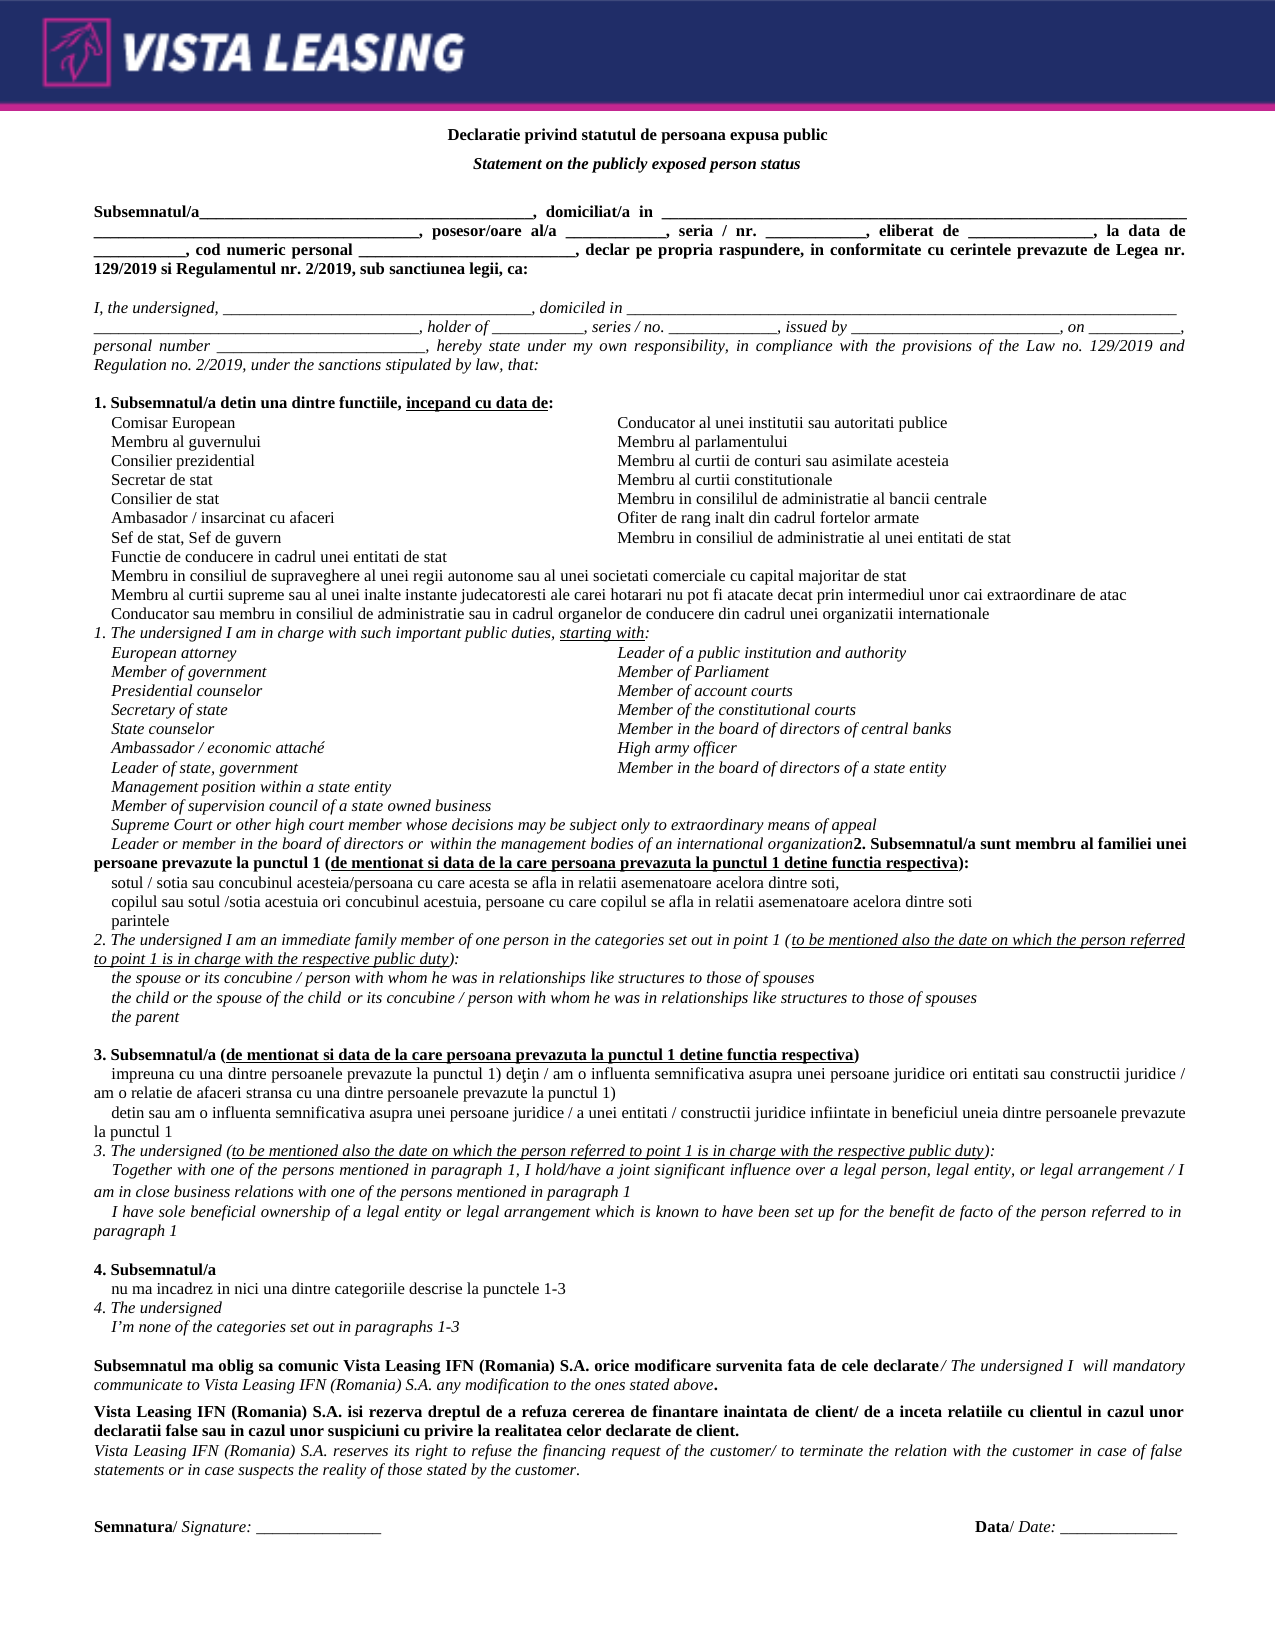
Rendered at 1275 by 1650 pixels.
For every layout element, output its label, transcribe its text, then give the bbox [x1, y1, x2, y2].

text  I’m none of the categories set out in paragraphs 1-3 [94, 1317, 1187, 1336]
text  sotul / sotia sau concubinul acesteia/persoana cu care acesta se afla in relatii asemenatoare acelora dintre soti, [94, 872, 1187, 892]
text  Functie de conducere in cadrul unei entitati de stat [94, 547, 1187, 566]
text  the spouse or its concubine / person with whom he was in relationships like structures to those of spouses [94, 968, 1187, 987]
text  Sef de stat, Sef de guvern  Membru in consiliul de administratie al unei entitati de stat [94, 527, 1187, 547]
text  parintele [94, 911, 1187, 930]
text  Ambasador / insarcinat cu afaceri  Ofiter de rang inalt din cadrul fortelor armate [94, 508, 1187, 527]
text 2. The undersigned I am an immediate family member of one person in the categories set out in point 1 (to be mentioned also the date on which the person referred to point 1 is in charge with the respective public duty): [94, 930, 1187, 968]
text  Presidential counselor  Member of account courts [94, 681, 1187, 700]
text  Consilier prezidential  Membru al curtii de conturi sau asimilate acesteia [94, 451, 1187, 470]
text  Supreme Court or other high court member whose decisions may be subject only to extraordinary means of appeal [94, 815, 1187, 834]
text I, the undersigned, _____________________________________, domiciled in __________________________________________________________________ [94, 297, 1187, 317]
text  the child or the spouse of the child or its concubine / person with whom he was in relationships like structures to those of spouses [94, 987, 1187, 1007]
text  the parent [94, 1007, 1187, 1026]
text 1. Subsemnatul/a detin una dintre functiile, incepand cu data de: [94, 393, 1187, 412]
text  I have sole beneficial ownership of a legal entity or legal arrangement which is known to have been set up for the benefit de facto of the person referred to in paragraph 1 [94, 1202, 1187, 1240]
text  Together with one of the persons mentioned in paragraph 1, I hold/have a joint significant influence over a legal person, legal entity, or legal arrangement / I am in close business relations with one of the persons mentioned in paragraph 1 [94, 1160, 1187, 1202]
text  Management position within a state entity [94, 777, 1187, 796]
text 4. Subsemnatul/a [94, 1259, 1187, 1279]
text  State counselor  Member in the board of directors of central banks [94, 719, 1187, 738]
text Vista Leasing IFN (Romania) S.A. reserves its right to refuse the financing request of the customer/ to terminate the relation with the customer in case of false statements or in case suspects the reality of those stated by the customer. [94, 1440, 1187, 1479]
text  nu ma incadrez in nici una dintre categoriile descrise la punctele 1-3 [94, 1279, 1187, 1298]
text  Member of supervision council of a state owned business [94, 796, 1187, 815]
text 3. The undersigned (to be mentioned also the date on which the person referred to point 1 is in charge with the respective public duty): [94, 1141, 1187, 1160]
picture [0, 0, 1275, 111]
text  copilul sau sotul /sotia acestuia ori concubinul acestuia, persoane cu care copilul se afla in relatii asemenatoare acelora dintre soti [94, 892, 1187, 911]
text  Member of government  Member of Parliament [94, 662, 1187, 681]
text  Secretar de stat  Membru al curtii constitutionale [94, 470, 1187, 489]
text 1. The undersigned I am in charge with such important public duties, starting with: [94, 623, 1187, 642]
text  Membru in consiliul de supraveghere al unei regii autonome sau al unei societati comerciale cu capital majoritar de stat [94, 566, 1187, 585]
text 3. Subsemnatul/a (de mentionat si data de la care persoana prevazuta la punctul 1 detine functia respectiva) [94, 1045, 1187, 1064]
text 4. The undersigned [94, 1298, 1187, 1317]
text  Leader or member in the board of directors or within the management bodies of an international organization2. Subsemnatul/a sunt membru al familiei unei persoane prevazute la punctul 1 (de mentionat si data de la care persoana prevazuta la punctul 1 detine functia respectiva): [94, 834, 1187, 872]
text  Secretary of state  Member of the constitutional courts [94, 700, 1187, 719]
text  Conducator sau membru in consiliul de administratie sau in cadrul organelor de conducere din cadrul unei organizatii internationale [94, 604, 1187, 623]
text  Leader of state, government  Member in the board of directors of a state entity [94, 757, 1187, 777]
text Semnatura/ Signature: _______________ Data/ Date: ______________ [94, 1517, 1187, 1536]
text Subsemnatul/a________________________________________, domiciliat/a in _______________________________________________________________ _______________________________________, posesor/oare al/a ____________, seria / nr. ____________, eliberat de _______________, la data de ___________, cod numeric personal __________________________, declar pe propria raspundere, in conformitate cu cerintele prevazute de Legea nr. 129/2019 si Regulamentul nr. 2/2019, sub sanctiunea legii, ca: [94, 202, 1187, 278]
text _______________________________________, holder of ___________, series / no. _____________, issued by _________________________, on ___________, personal number _________________________, hereby state under my own responsibility, in compliance with the provisions of the Law no. 129/2019 and Regulation no. 2/2019, under the sanctions stipulated by law, that: [94, 317, 1187, 374]
text Vista Leasing IFN (Romania) S.A. isi rezerva dreptul de a refuza cererea de finantare inaintata de client/ de a inceta relatiile cu clientul in cazul unor declaratii false sau in cazul unor suspiciuni cu privire la realitatea celor declarate de client. [94, 1402, 1187, 1440]
text  European attorney  Leader of a public institution and authority [94, 642, 1187, 662]
text Subsemnatul ma oblig sa comunic Vista Leasing IFN (Romania) S.A. orice modificare survenita fata de cele declarate/ The undersigned I will mandatory communicate to Vista Leasing IFN (Romania) S.A. any modification to the ones stated above. [94, 1355, 1187, 1394]
text Statement on the publicly exposed person status [150, 154, 1125, 173]
text Declaratie privind statutul de persoana expusa public [150, 125, 1125, 144]
text  Membru al guvernului  Membru al parlamentului [94, 432, 1187, 451]
text  detin sau am o influenta semnificativa asupra unei persoane juridice / a unei entitati / constructii juridice infiintate in beneficiul uneia dintre persoanele prevazute la punctul 1 [94, 1102, 1187, 1141]
text  impreuna cu una dintre persoanele prevazute la punctul 1) deţin / am o influenta semnificativa asupra unei persoane juridice ori entitati sau constructii juridice / am o relatie de afaceri stransa cu una dintre persoanele prevazute la punctul 1) [94, 1064, 1187, 1102]
text  Consilier de stat  Membru in consililul de administratie al bancii centrale [94, 489, 1187, 508]
text  Ambassador / economic attaché  High army officer [94, 738, 1187, 757]
text  Membru al curtii supreme sau al unei inalte instante judecatoresti ale carei hotarari nu pot fi atacate decat prin intermediul unor cai extraordinare de atac [94, 585, 1187, 604]
text  Comisar European  Conducator al unei institutii sau autoritati publice [94, 412, 1187, 432]
